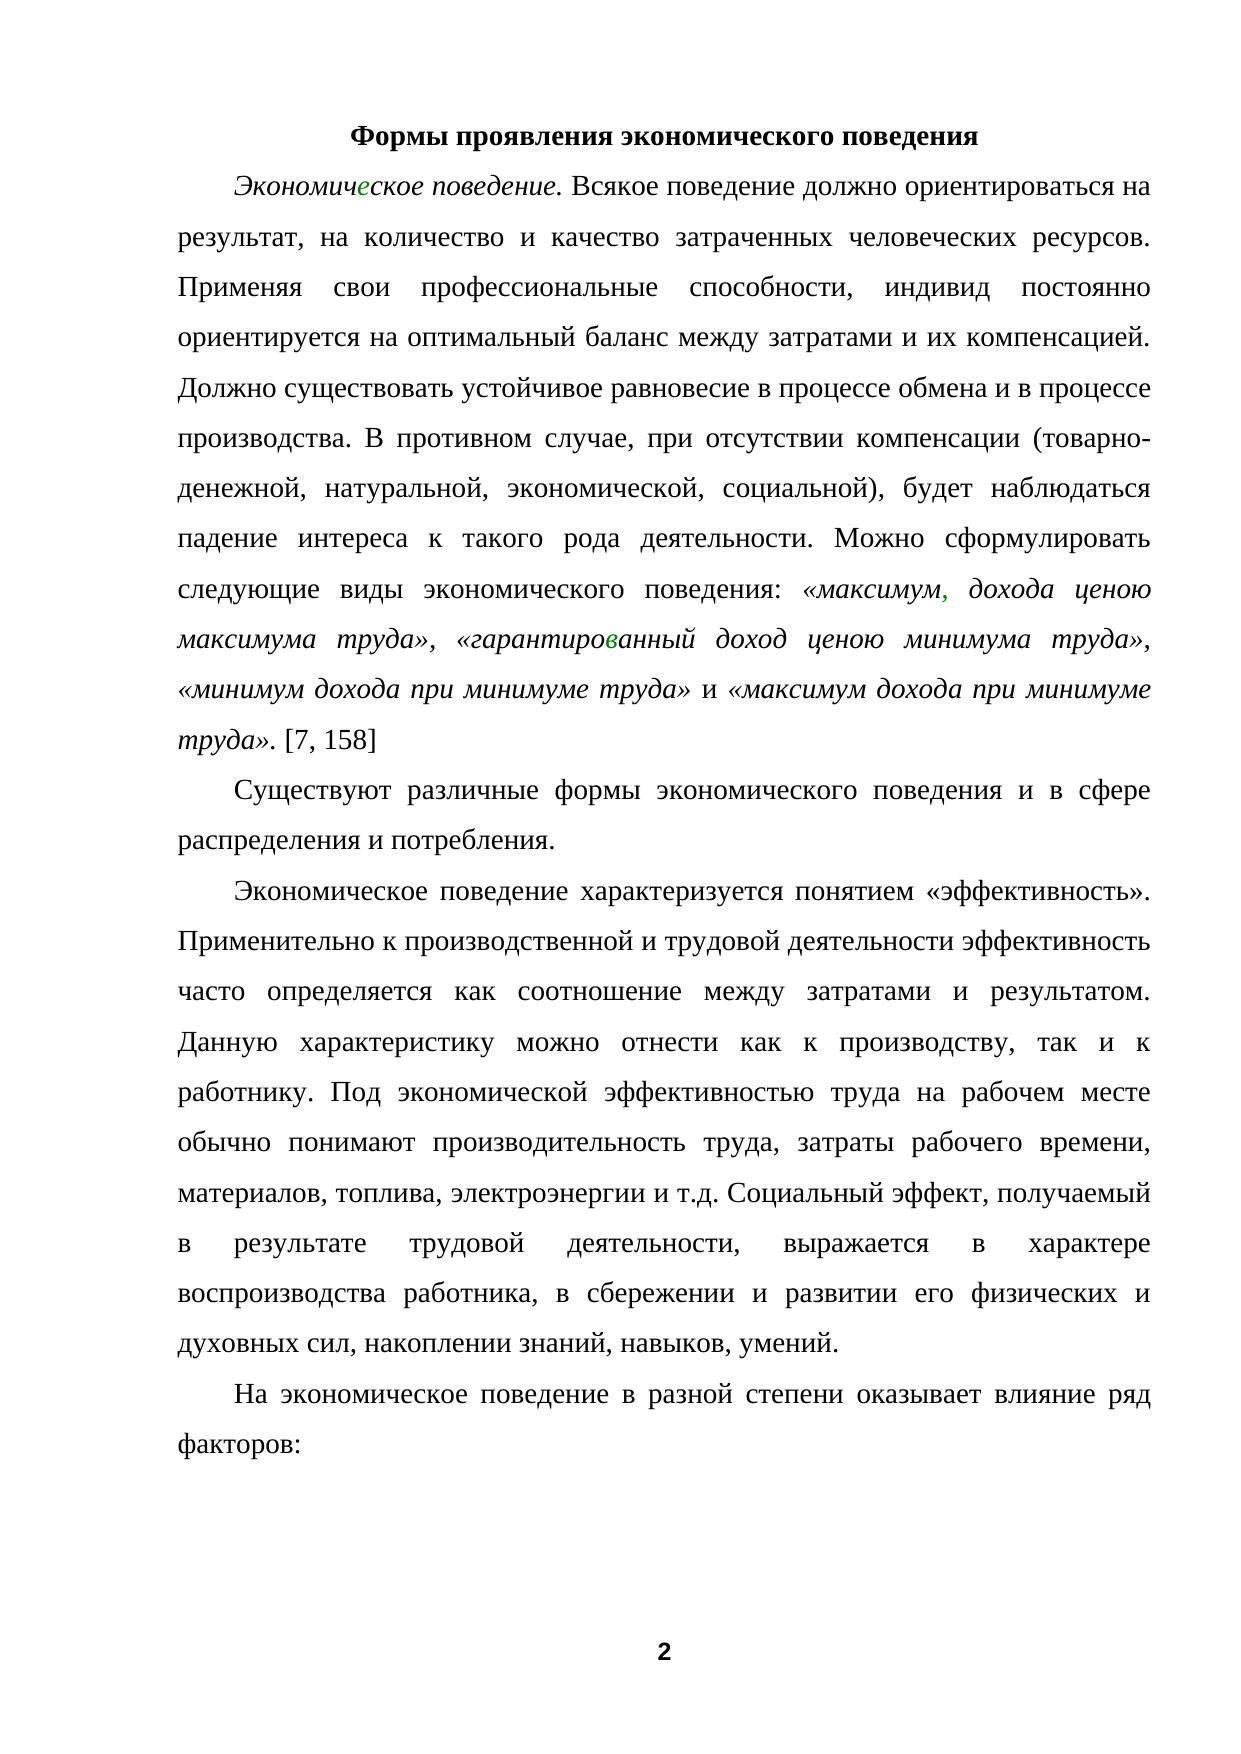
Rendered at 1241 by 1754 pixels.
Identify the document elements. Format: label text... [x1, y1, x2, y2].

text Существуют различные формы экономического поведения и в сфере распределения и потребления. [177, 772, 1152, 856]
text Экономическое поведение. Всякое поведение должно ориентироваться на результат, на количество и качество затраченных человеческих ресурсов. Применяя свои профессиональные способности, индивид постоянно ориентируется на оптимальный баланс между затратами и их компенсацией. Должно существовать устойчивое равновесие в процессе обмена и в процессе производства. В противном случае, при отсутствии компенсации (товарно-денежной, натуральной, экономической, социальной), будет наблюдаться падение интереса к такого рода деятельности. Можно сформулировать следующие виды экономического поведения: «максимум, дохода ценою максимума труда», «гарантированный доход ценою минимума труда», «минимум дохода при минимуме труда» и «максимум дохода при минимуме труда». [7, 158] [177, 168, 1152, 755]
text На экономическое поведение в разной степени оказывает влияние ряд факторов: [177, 1376, 1152, 1460]
text Экономическое поведение характеризуется понятием «эффективность». Применительно к производственной и трудовой деятельности эффективность часто определяется как соотношение между затратами и результатом. Данную характеристику можно отнести как к производству, так и к работнику. Под экономической эффективностью труда на рабочем месте обычно понимают производительность труда, затраты рабочего времени, материалов, топлива, электроэнергии и т.д. Социальный эффект, получаемый в результате трудовой деятельности, выражается в характере воспроизводства работника, в сбережении и развитии его физических и духовных сил, накоплении знаний, навыков, умений. [177, 873, 1152, 1359]
text Формы проявления экономического поведения [177, 118, 1152, 152]
